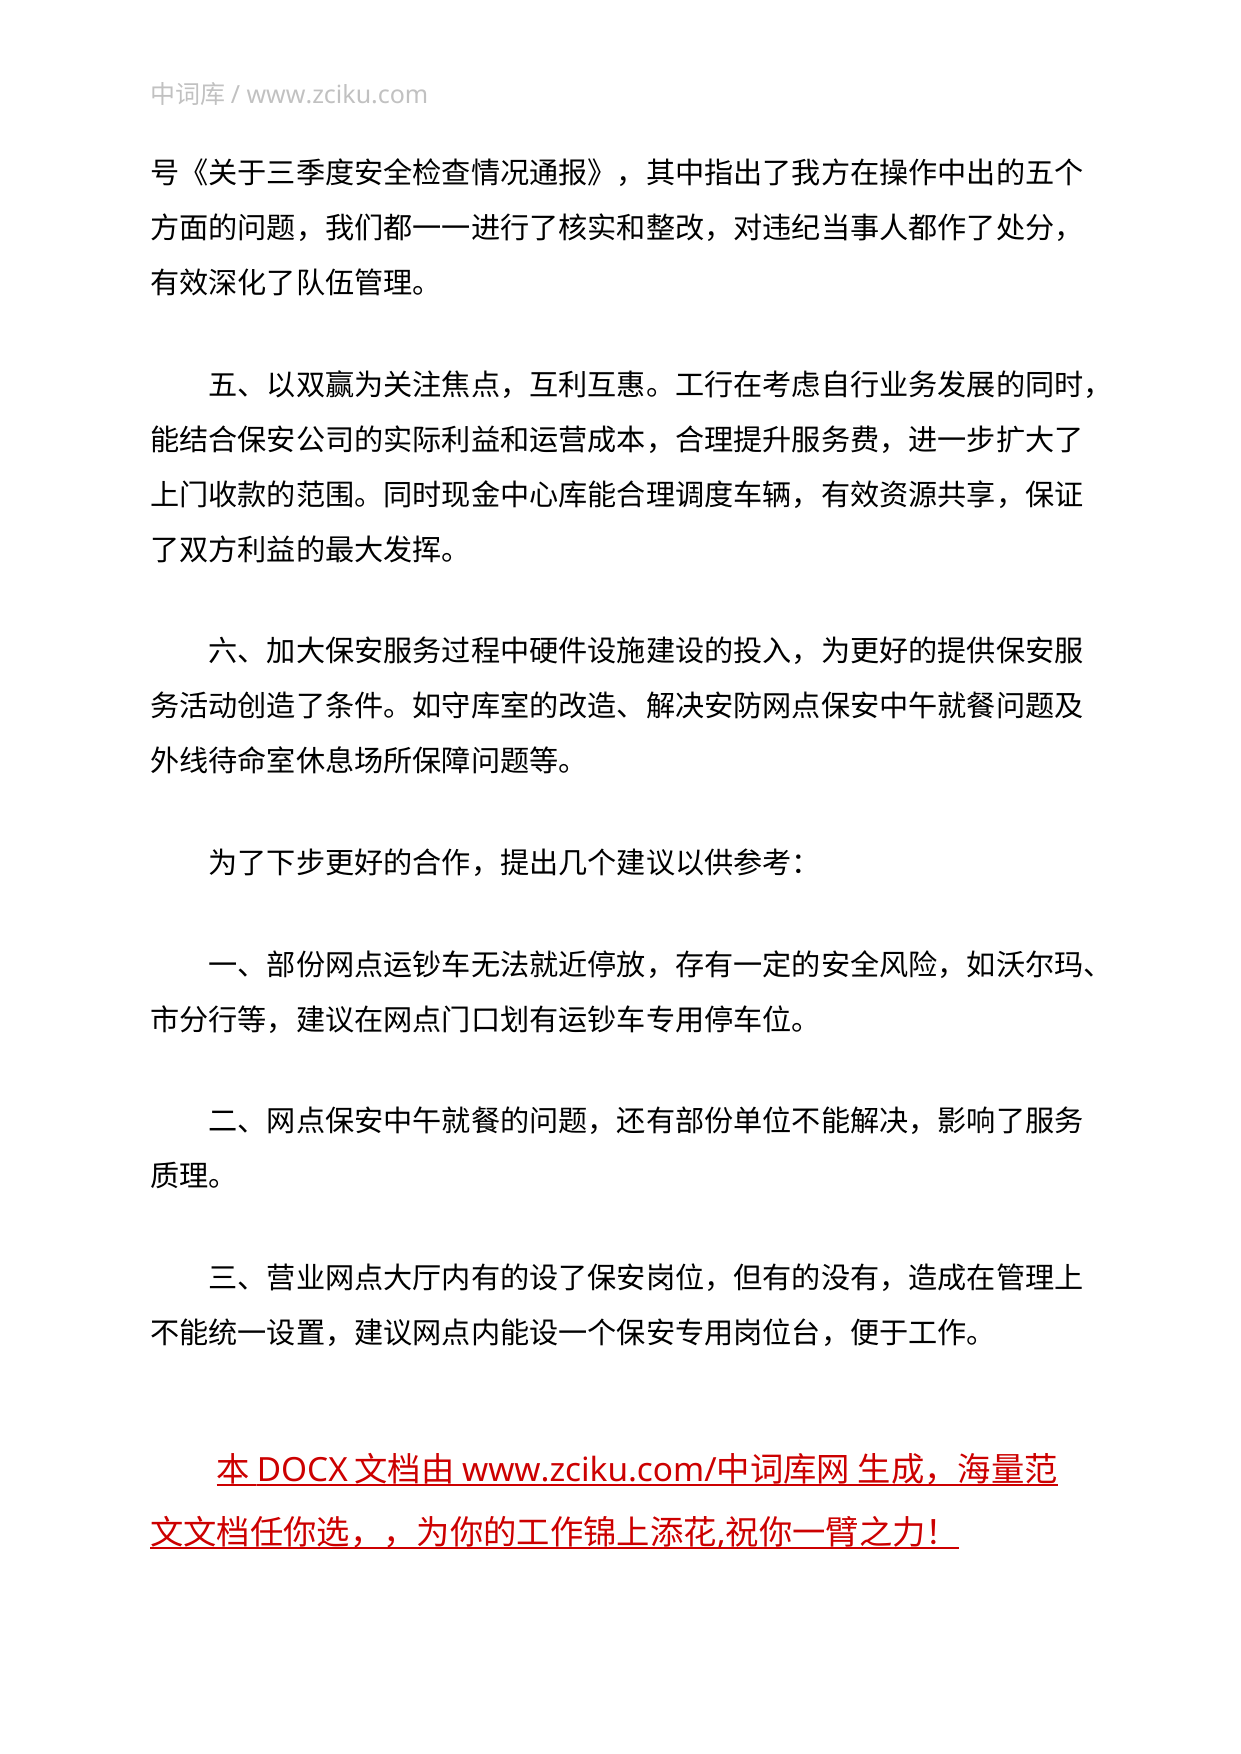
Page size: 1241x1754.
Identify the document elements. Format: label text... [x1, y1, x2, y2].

text 本DOCX文档由 www.zciku.com/中词库网 生成，海量范文文档任你选，，为你的工作锦上添花,祝你一臂之力！ [150, 1443, 1090, 1554]
text 二、网点保安中午就餐的问题，还有部份单位不能解决，影响了服务质理。 [150, 1098, 1090, 1195]
text 五、以双赢为关注焦点，互利互惠。工行在考虑自行业务发展的同时，能结合保安公司的实际利益和运营成本，合理提升服务费，进一步扩大了上门收款的范围。同时现金中心库能合理调度车辆，有效资源共享，保证了双方利益的最大发挥。 [150, 362, 1090, 568]
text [150, 150, 1090, 302]
text 一、部份网点运钞车无法就近停放，存有一定的安全风险，如沃尔玛、市分行等，建议在网点门口划有运钞车专用停车位。 [150, 941, 1090, 1038]
text 为了下步更好的合作，提出几个建议以供参考： [150, 839, 1090, 882]
text 三、营业网点大厅内有的设了保安岗位，但有的没有，造成在管理上不能统一设置，建议网点内能设一个保安专用岗位台，便于工作。 [150, 1255, 1090, 1352]
text 六、加大保安服务过程中硬件设施建设的投入，为更好的提供保安服务活动创造了条件。如守库室的改造、解决安防网点保安中午就餐问题及外线待命室休息场所保障问题等。 [150, 628, 1090, 780]
